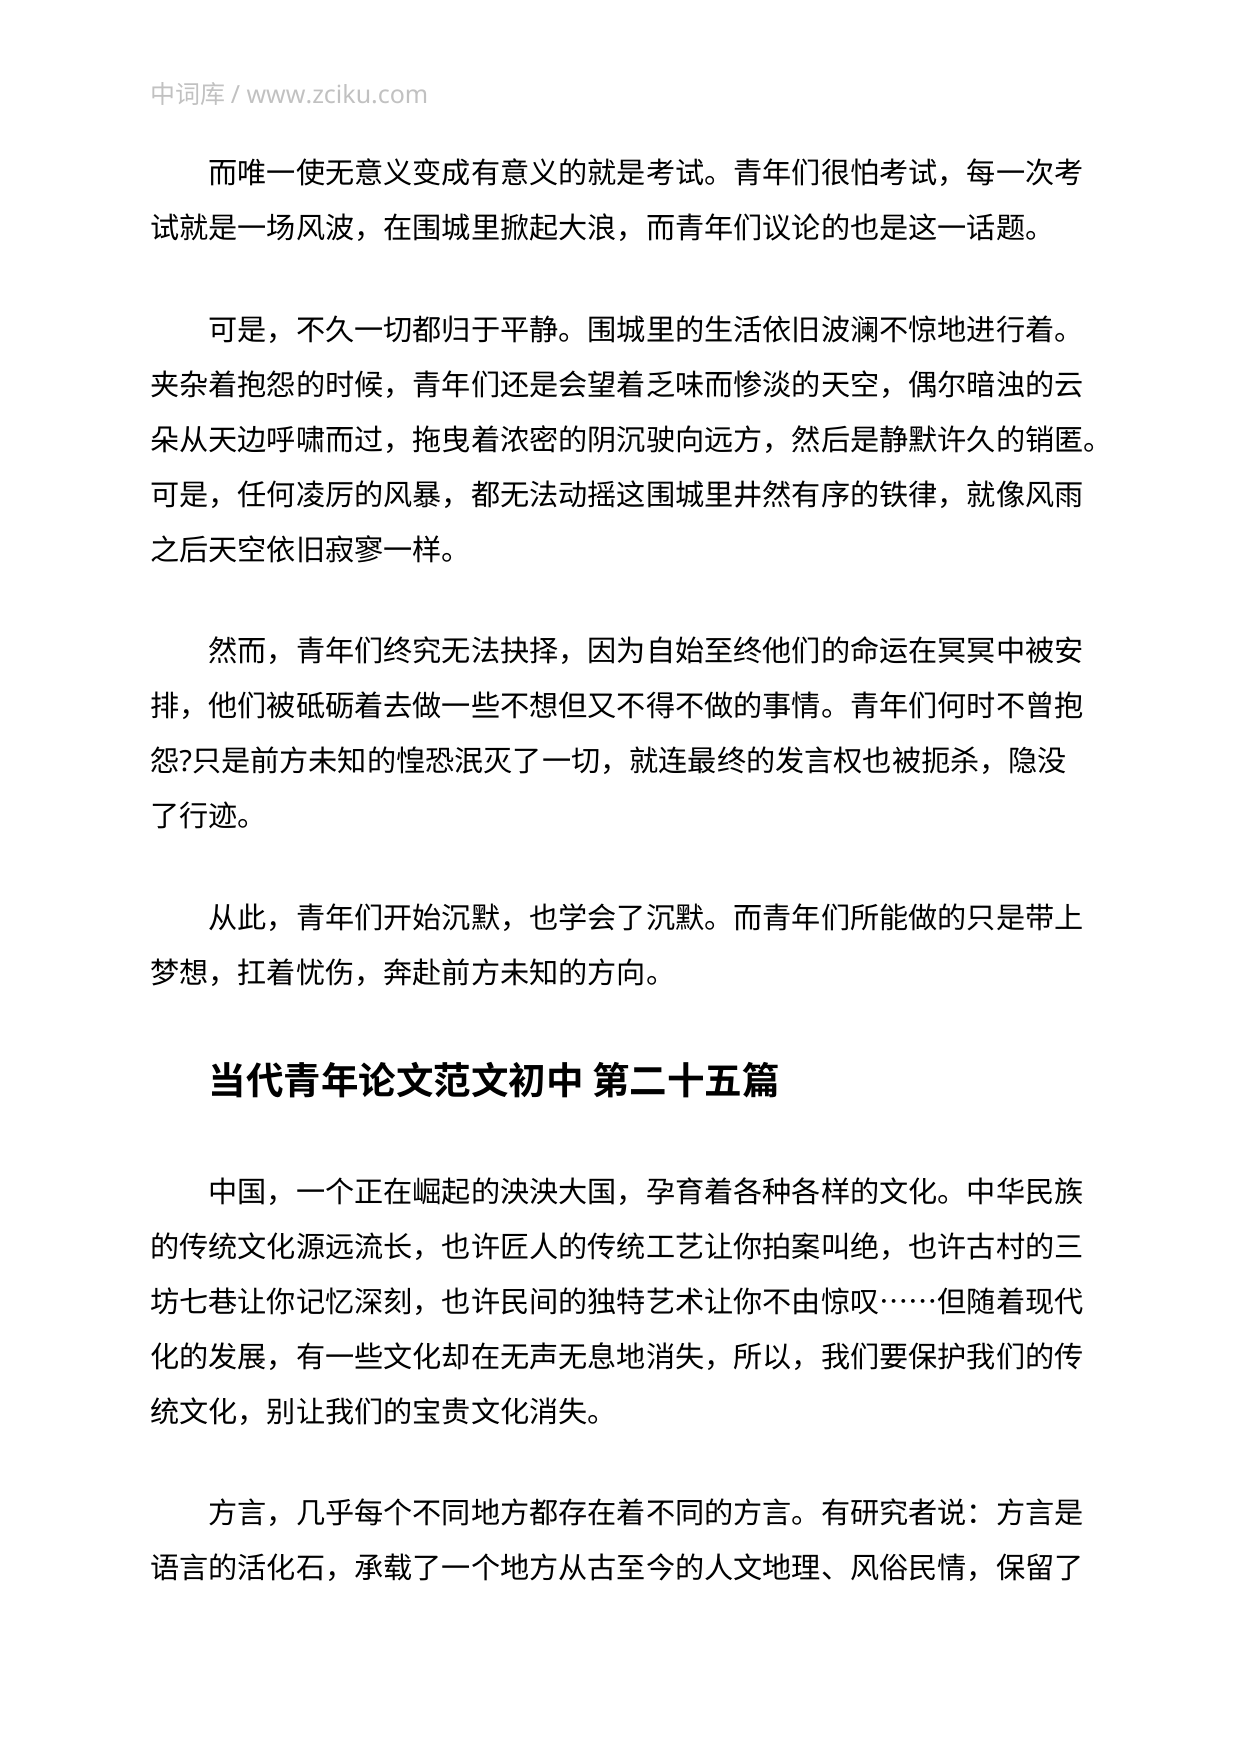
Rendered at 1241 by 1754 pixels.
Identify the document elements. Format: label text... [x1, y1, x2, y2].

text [150, 1490, 1090, 1587]
text 而唯一使无意义变成有意义的就是考试。青年们很怕考试，每一次考试就是一场风波，在围城里掀起大浪，而青年们议论的也是这一话题。 [150, 150, 1090, 247]
text 中国，一个正在崛起的泱泱大国，孕育着各种各样的文化。中华民族的传统文化源远流长，也许匠人的传统工艺让你拍案叫绝，也许古村的三坊七巷让你记忆深刻，也许民间的独特艺术让你不由惊叹……但随着现代化的发展，有一些文化却在无声无息地消失，所以，我们要保护我们的传统文化，别让我们的宝贵文化消失。 [150, 1169, 1090, 1431]
text 可是，不久一切都归于平静。围城里的生活依旧波澜不惊地进行着。夹杂着抱怨的时候，青年们还是会望着乏味而惨淡的天空，偶尔暗浊的云朵从天边呼啸而过，拖曳着浓密的阴沉驶向远方，然后是静默许久的销匿。可是，任何凌厉的风暴，都无法动摇这围城里井然有序的铁律，就像风雨之后天空依旧寂寥一样。 [150, 307, 1090, 568]
text 然而，青年们终究无法抉择，因为自始至终他们的命运在冥冥中被安排，他们被砥砺着去做一些不想但又不得不做的事情。青年们何时不曾抱怨?只是前方未知的惶恐泯灭了一切，就连最终的发言权也被扼杀，隐没了行迹。 [150, 628, 1090, 835]
text 从此，青年们开始沉默，也学会了沉默。而青年们所能做的只是带上梦想，扛着忧伤，奔赴前方未知的方向。 [150, 894, 1090, 992]
text 当代青年论文范文初中 第二十五篇 [150, 1051, 1090, 1106]
